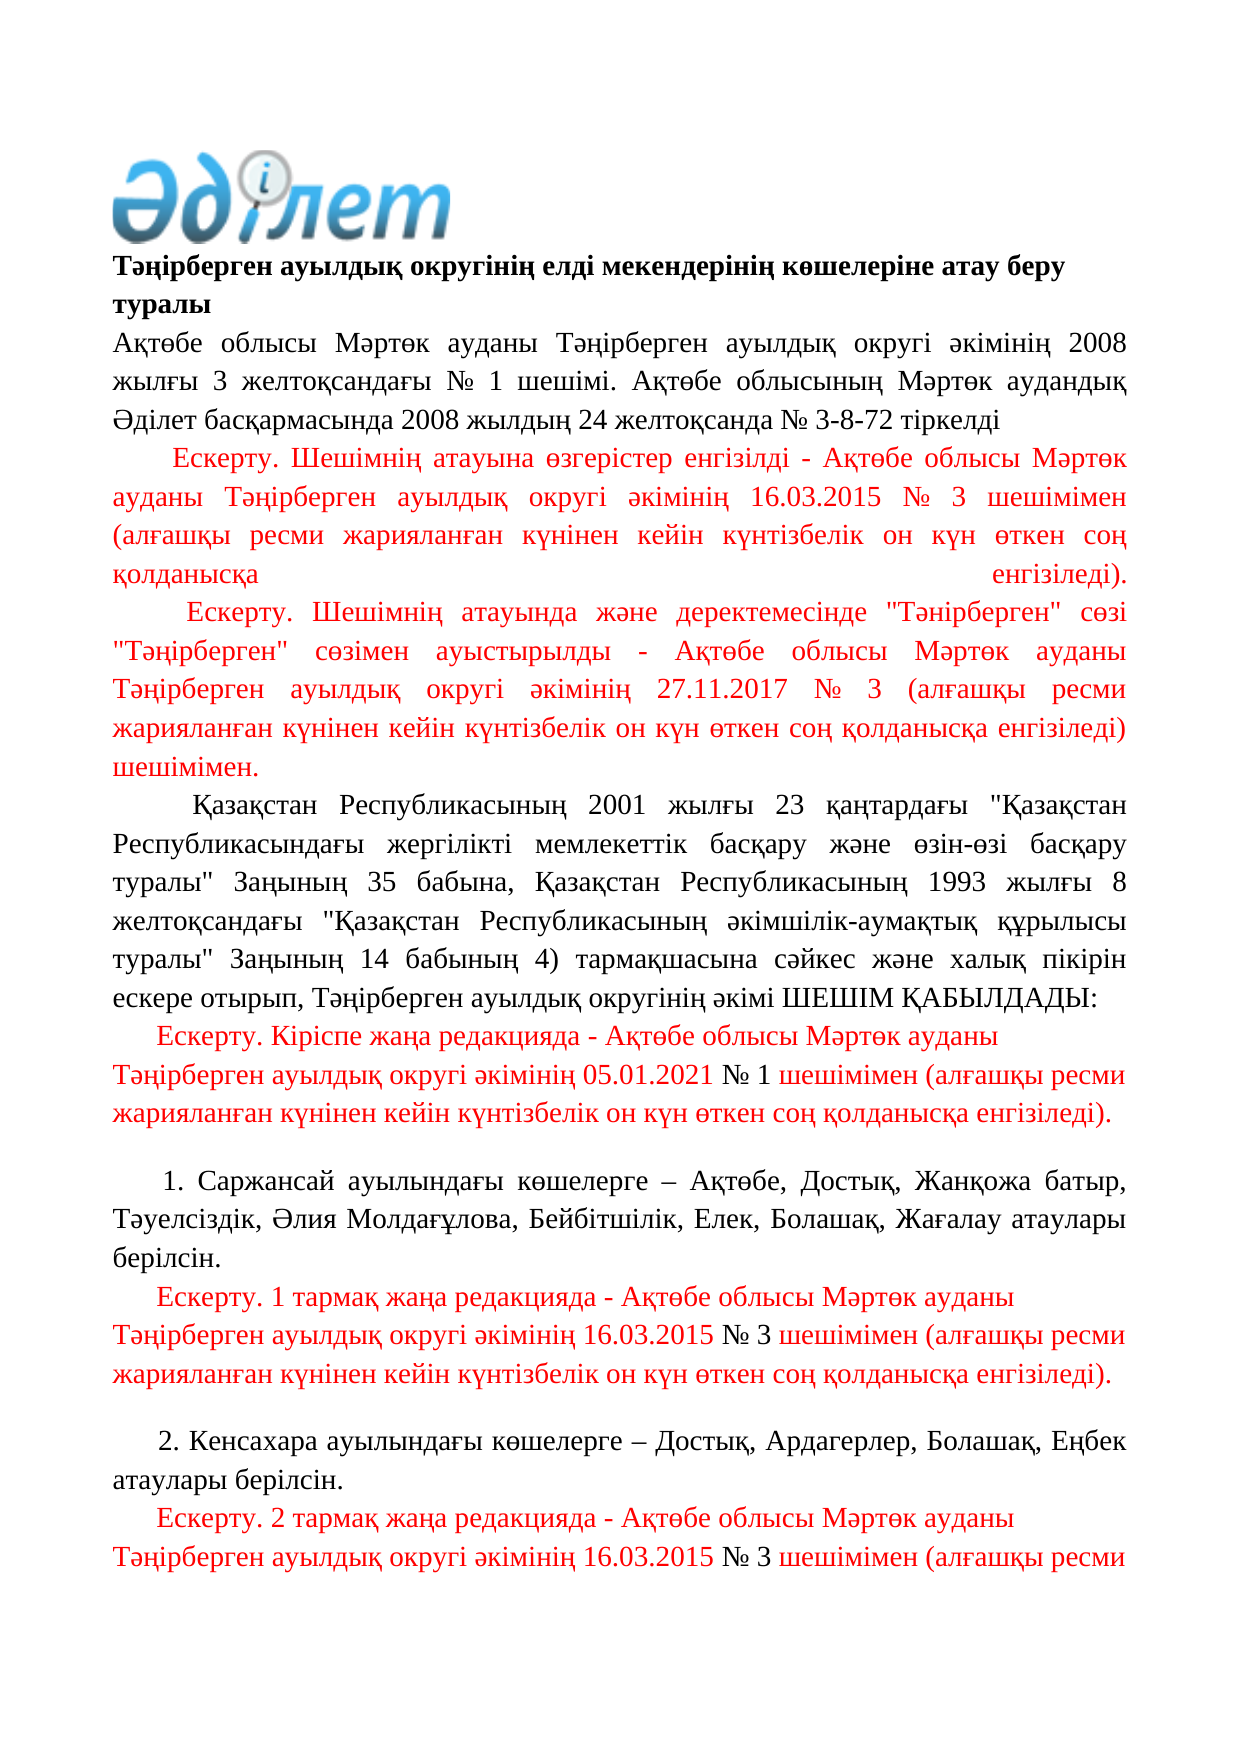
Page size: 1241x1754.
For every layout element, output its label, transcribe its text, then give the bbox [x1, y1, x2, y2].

text 2. Кенсахара ауылындағы көшелерге – Достық, Ардагерлер, Болашақ, Еңбек атаулары берілсін. [112, 1423, 1128, 1496]
text Ескерту. Шешімнің атауына өзгерістер енгізілді - Ақтөбе облысы Мәртөк ауданы Тәңірберген ауылдық округі әкімінің 16.03.2015 № 3 шешімімен (алғашқы ресми жарияланған күнінен кейін күнтізбелік он күн өткен соң қолданысқа енгізіледі). Ескерту. Шешімнің атауында және деректемесінде "Тәнірберген" сөзі "Тәңірберген" сөзімен ауыстырылды - Ақтөбе облысы Мәртөк ауданы Тәңірберген ауылдық округі әкімінің 27.11.2017 № 3 (алғашқы ресми жарияланған күнінен кейін күнтізбелік он күн өткен соң қолданысқа енгізіледі) шешімімен. [112, 440, 1128, 782]
text Ескерту. Кіріспе жаңа редакцияда - Ақтөбе облысы Мәртөк ауданы Тәңірберген ауылдық округі әкімінің 05.01.2021 № 1 шешімімен (алғашқы ресми жарияланған күнінен кейін күнтізбелік он күн өткен соң қолданысқа енгізіледі). [112, 1018, 1128, 1159]
text 1. Саржансай ауылындағы көшелерге – Ақтөбе, Достық, Жанқожа батыр, Тәуелсіздік, Әлия Молдағұлова, Бейбітшілік, Елек, Болашақ, Жағалау атаулары берілсін. [112, 1163, 1128, 1274]
text Ескерту. 1 тармақ жаңа редакцияда - Ақтөбе облысы Мәртөк ауданы Тәңірберген ауылдық округі әкімінің 16.03.2015 № 3 шешімімен (алғашқы ресми жарияланған күнінен кейін күнтізбелік он күн өткен соң қолданысқа енгізіледі). [112, 1279, 1128, 1419]
text Тәңірберген ауылдық округінің елді мекендерінің көшелеріне атау беру туралы [112, 248, 1128, 320]
picture [112, 150, 451, 244]
text Қазақстан Республикасының 2001 жылғы 23 қаңтардағы "Қазақстан Республикасындағы жергілікті мемлекеттік басқару және өзін-өзі басқару туралы" Заңының 35 бабына, Қазақстан Республикасының 1993 жылғы 8 желтоқсандағы "Қазақстан Республикасының әкімшілік-аумақтық құрылысы туралы" Заңының 14 бабының 4) тармақшасына сәйкес және халық пікірін ескере отырып, Тәңірберген ауылдық округінің әкімі ШЕШІМ ҚАБЫЛДАДЫ: [112, 787, 1128, 1013]
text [112, 1501, 1128, 1573]
text Ақтөбе облысы Мәртөк ауданы Тәңірберген ауылдық округі әкімінің 2008 жылғы 3 желтоқсандағы № 1 шешімі. Ақтөбе облысының Мәртөк аудандық Әділет басқармасында 2008 жылдың 24 желтоқсанда № 3-8-72 тіркелді [112, 325, 1128, 435]
